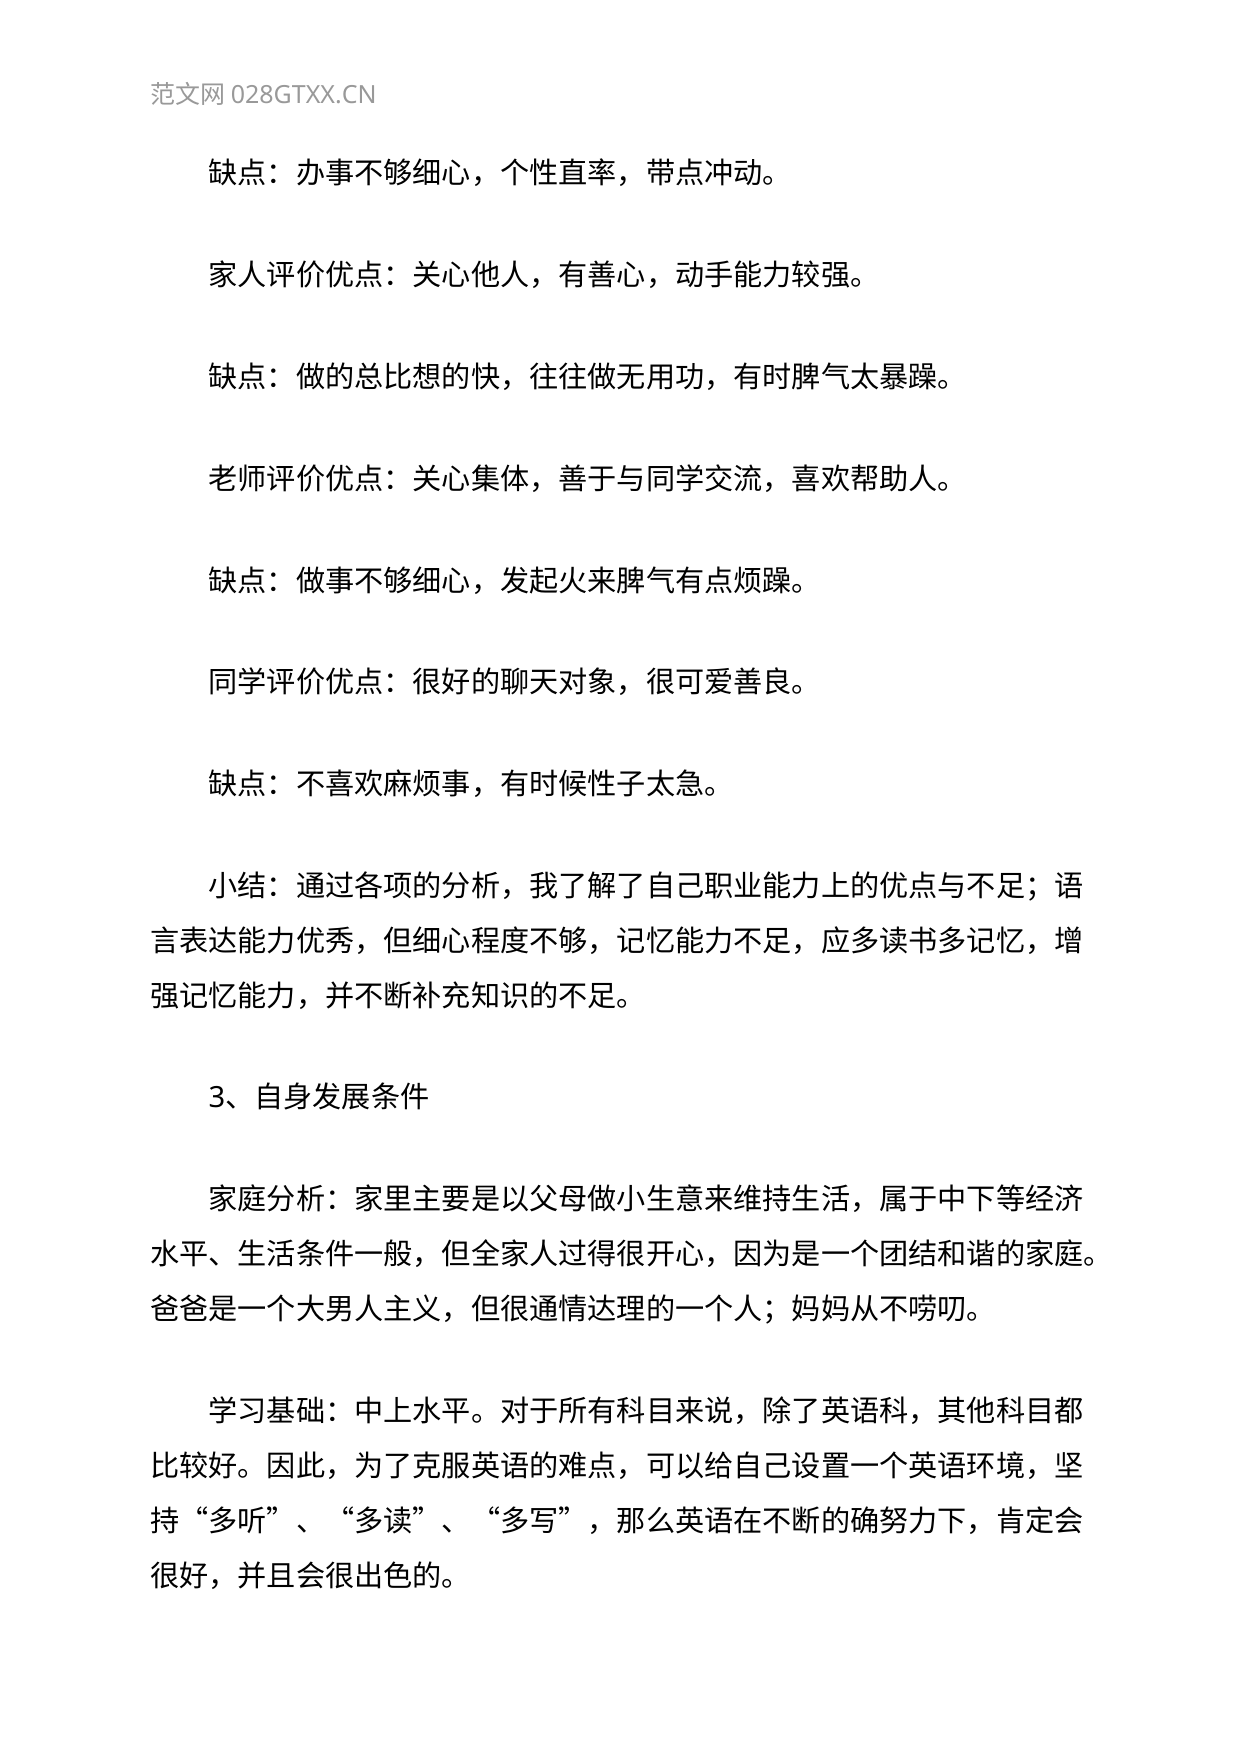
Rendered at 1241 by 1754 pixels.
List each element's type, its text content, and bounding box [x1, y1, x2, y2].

text 小结：通过各项的分析，我了解了自己职业能力上的优点与不足；语言表达能力优秀，但细心程度不够，记忆能力不足，应多读书多记忆，增强记忆能力，并不断补充知识的不足。 [150, 862, 1090, 1014]
text 学习基础：中上水平。对于所有科目来说，除了英语科，其他科目都比较好。因此，为了克服英语的难点，可以给自己设置一个英语环境，坚持“多听”、“多读”、“多写”，那么英语在不断的确努力下，肯定会很好，并且会很出色的。 [150, 1387, 1090, 1594]
text 缺点：做的总比想的快，往往做无用功，有时脾气太暴躁。 [150, 353, 1090, 396]
text 家庭分析：家里主要是以父母做小生意来维持生活，属于中下等经济水平、生活条件一般，但全家人过得很开心，因为是一个团结和谐的家庭。爸爸是一个大男人主义，但很通情达理的一个人；妈妈从不唠叨。 [150, 1176, 1090, 1328]
text 老师评价优点：关心集体，善于与同学交流，喜欢帮助人。 [150, 455, 1090, 498]
text 缺点：办事不够细心，个性直率，带点冲动。 [150, 150, 1090, 192]
text 缺点：不喜欢麻烦事，有时候性子太急。 [150, 761, 1090, 803]
text 3、自身发展条件 [150, 1074, 1090, 1116]
text 同学评价优点：很好的聊天对象，很可爱善良。 [150, 659, 1090, 701]
text 缺点：做事不够细心，发起火来脾气有点烦躁。 [150, 557, 1090, 599]
text 家人评价优点：关心他人，有善心，动手能力较强。 [150, 252, 1090, 294]
